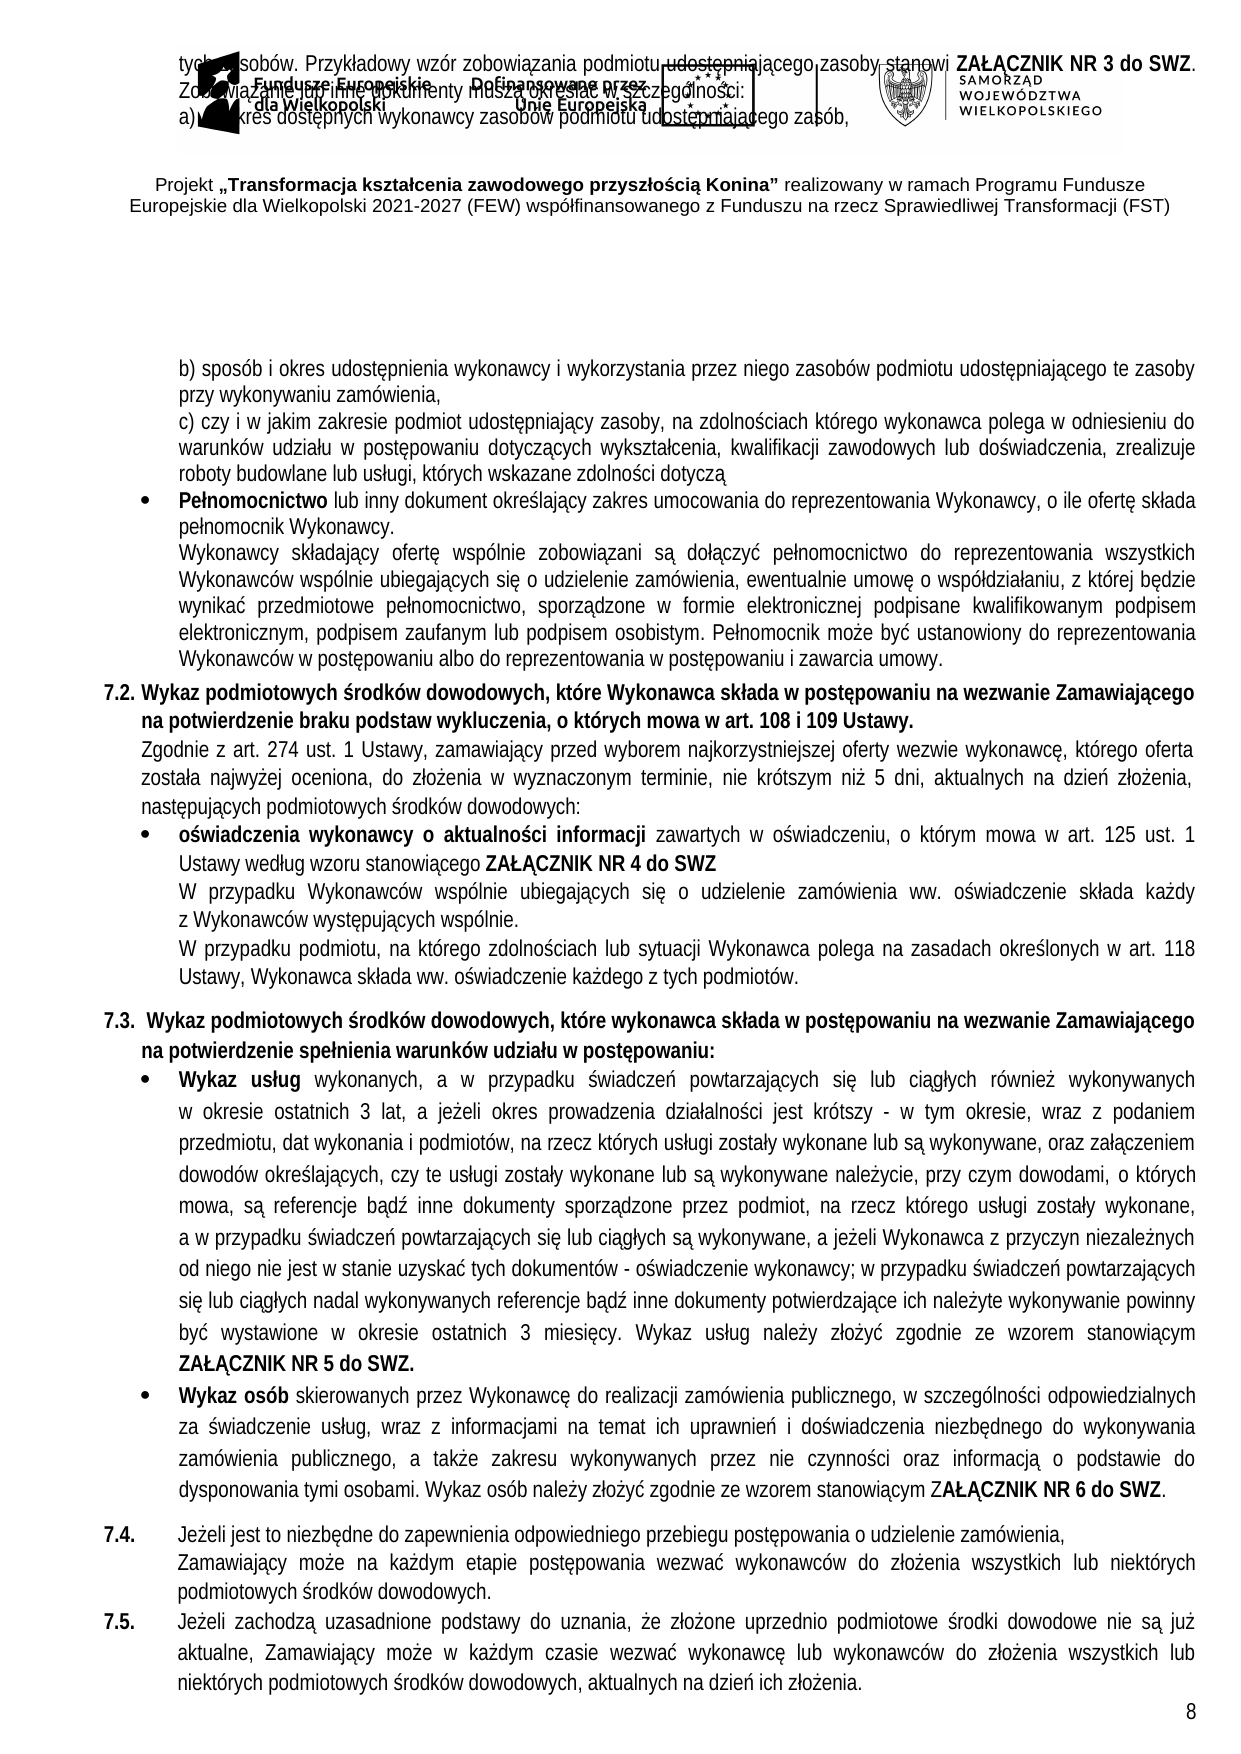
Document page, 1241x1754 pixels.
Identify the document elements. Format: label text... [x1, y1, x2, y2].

list Wykaz osób skierowanych przez Wykonawcę do realizacji zamówienia publicznego, w szczególności odpowiedzialnych za świadczenie usług, wraz z informacjami na temat ich uprawnień i doświadczenia niezbędnego do wykonywania zamówienia publicznego, a także zakresu wykonywanych przez nie czynności oraz informacją o podstawie do dysponowania tymi osobami. Wykaz osób należy złożyć zgodnie ze wzorem stanowiącym ZAŁĄCZNIK NR 6 do SWZ. [141, 1382, 1196, 1503]
text Zamawiający może na każdym etapie postępowania wezwać wykonawców do złożenia wszystkich lub niektórych podmiotowych środków dowodowych. [177, 1549, 1196, 1604]
text b) sposób i okres udostępnienia wykonawcy i wykorzystania przez niego zasobów podmiotu udostępniającego te zasoby przy wykonywaniu zamówienia, [179, 355, 1196, 408]
list Jeżeli zachodzą uzasadnione podstawy do uznania, że złożone uprzednio podmiotowe środki dowodowe nie są już aktualne, Zamawiający może w każdym czasie wezwać wykonawcę lub wykonawców do złożenia wszystkich lub niektórych podmiotowych środków dowodowych, aktualnych na dzień ich złożenia. [103, 1608, 1196, 1695]
list Pełnomocnictwo lub inny dokument określający zakres umocowania do reprezentowania Wykonawcy, o ile ofertę składa pełnomocnik Wykonawcy. [141, 487, 1196, 539]
list Wykaz podmiotowych środków dowodowych, które Wykonawca składa w postępowaniu na wezwanie Zamawiającego na potwierdzenie braku podstaw wykluczenia, o których mowa w art. 108 i 109 Ustawy. [104, 679, 1196, 734]
list Jeżeli jest to niezbędne do zapewnienia odpowiedniego przebiegu postępowania o udzielenie zamówienia, [104, 1521, 1196, 1547]
list Wykonawcy składający ofertę wspólnie zobowiązani są dołączyć pełnomocnictwo do reprezentowania wszystkich Wykonawców wspólnie ubiegających się o udzielenie zamówienia, ewentualnie umowę o współdziałaniu, z której będzie wynikać przedmiotowe pełnomocnictwo, sporządzone w formie elektronicznej podpisane kwalifikowanym podpisem elektronicznym, podpisem zaufanym lub podpisem osobistym. Pełnomocnik może być ustanowiony do reprezentowania Wykonawców w postępowaniu albo do reprezentowania w postępowaniu i zawarcia umowy. [178, 539, 1196, 671]
list Wykaz usług wykonanych, a w przypadku świadczeń powtarzających się lub ciągłych również wykonywanych w okresie ostatnich 3 lat, a jeżeli okres prowadzenia działalności jest krótszy - w tym okresie, wraz z podaniem przedmiotu, dat wykonania i podmiotów, na rzecz których usługi zostały wykonane lub są wykonywane, oraz załączeniem dowodów określających, czy te usługi zostały wykonane lub są wykonywane należycie, przy czym dowodami, o których mowa, są referencje bądź inne dokumenty sporządzone przez podmiot, na rzecz którego usługi zostały wykonane, a w przypadku świadczeń powtarzających się lub ciągłych są wykonywane, a jeżeli Wykonawca z przyczyn niezależnych od niego nie jest w stanie uzyskać tych dokumentów - oświadczenie wykonawcy; w przypadku świadczeń powtarzających się lub ciągłych nadal wykonywanych referencje bądź inne dokumenty potwierdzające ich należyte wykonywanie powinny być wystawione w okresie ostatnich 3 miesięcy. Wykaz usług należy złożyć zgodnie ze wzorem stanowiącym ZAŁĄCZNIK NR 5 do SWZ. [141, 1066, 1196, 1376]
list Wykaz podmiotowych środków dowodowych, które wykonawca składa w postępowaniu na wezwanie Zamawiającego na potwierdzenie spełnienia warunków udziału w postępowaniu: [104, 1007, 1196, 1063]
text Zgodnie z art. 274 ust. 1 Ustawy, zamawiający przed wyborem najkorzystniejszej oferty wezwie wykonawcę, którego oferta została najwyżej oceniona, do złożenia w wyznaczonym terminie, nie krótszym niż 5 dni, aktualnych na dzień złożenia, następujących podmiotowych środków dowodowych: [141, 736, 1194, 819]
list zakres dostępnych wykonawcy zasobów podmiotu udostępniającego zasób, [179, 103, 1196, 129]
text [179, 50, 1196, 103]
text W przypadku podmiotu, na którego zdolnościach lub sytuacji Wykonawca polega na zasadach określonych w art. 118 Ustawy, Wykonawca składa ww. oświadczenie każdego z tych podmiotów. [178, 935, 1196, 989]
text c) czy i w jakim zakresie podmiot udostępniający zasoby, na zdolnościach którego wykonawca polega w odniesieniu do warunków udziału w postępowaniu dotyczących wykształcenia, kwalifikacji zawodowych lub doświadczenia, zrealizuje roboty budowlane lub usługi, których wskazane zdolności dotyczą [179, 408, 1196, 487]
list oświadczenia wykonawcy o aktualności informacji zawartych w oświadczeniu, o którym mowa w art. 125 ust. 1 Ustawy według wzoru stanowiącego ZAŁĄCZNIK NR 4 do SWZ [141, 821, 1196, 876]
text W przypadku Wykonawców wspólnie ubiegających się o udzielenie zamówienia ww. oświadczenie składa każdy z Wykonawców występujących wspólnie. [178, 878, 1196, 933]
